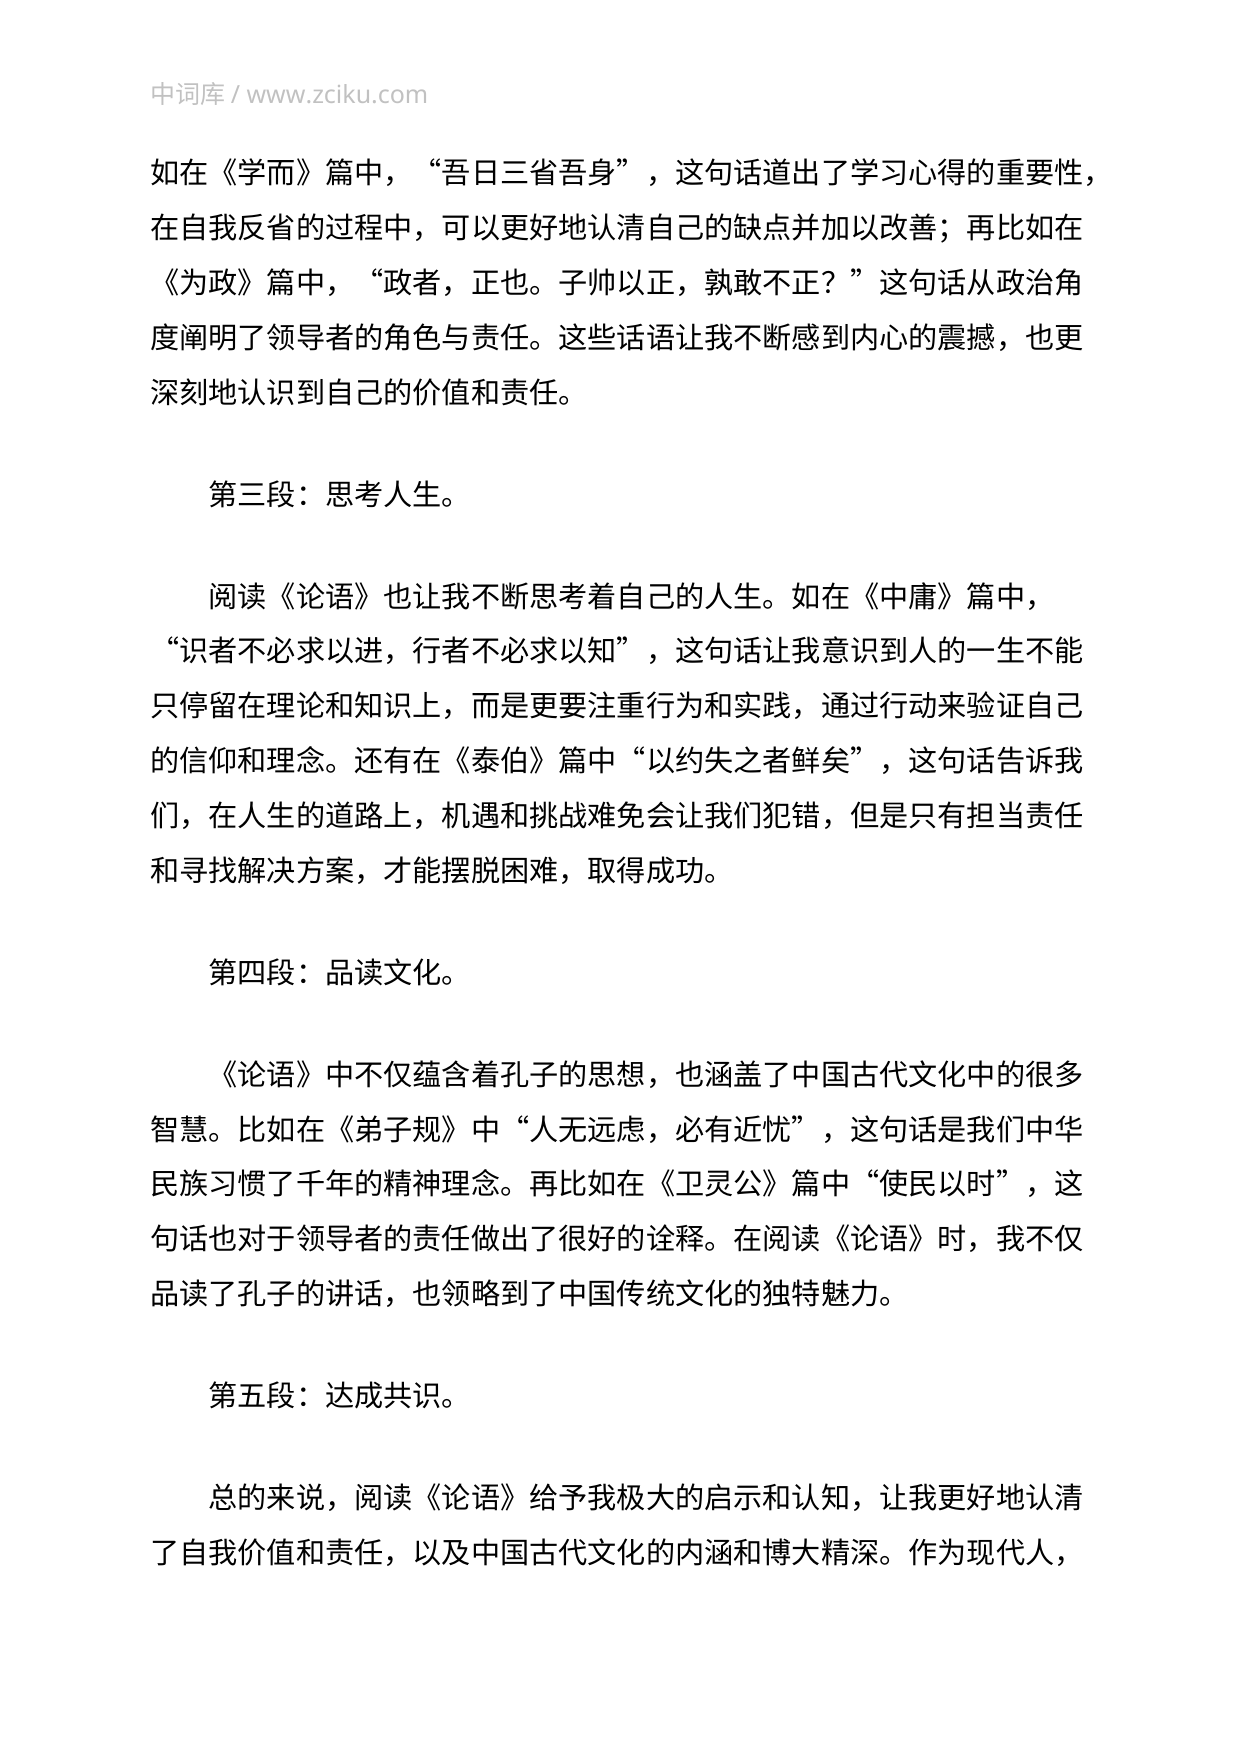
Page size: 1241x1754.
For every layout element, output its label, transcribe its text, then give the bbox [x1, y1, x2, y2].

text 阅读《论语》也让我不断思考着自己的人生。如在《中庸》篇中，“识者不必求以进，行者不必求以知”，这句话让我意识到人的一生不能只停留在理论和知识上，而是更要注重行为和实践，通过行动来验证自己的信仰和理念。还有在《泰伯》篇中“以约失之者鲜矣”，这句话告诉我们，在人生的道路上，机遇和挑战难免会让我们犯错，但是只有担当责任和寻找解决方案，才能摆脱困难，取得成功。 [150, 573, 1090, 890]
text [150, 150, 1090, 412]
text 第三段：思考人生。 [150, 471, 1090, 514]
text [150, 1474, 1090, 1571]
text 第四段：品读文化。 [150, 949, 1090, 992]
text 第五段：达成共识。 [150, 1372, 1090, 1415]
text 《论语》中不仅蕴含着孔子的思想，也涵盖了中国古代文化中的很多智慧。比如在《弟子规》中“人无远虑，必有近忧”，这句话是我们中华民族习惯了千年的精神理念。再比如在《卫灵公》篇中“使民以时”，这句话也对于领导者的责任做出了很好的诠释。在阅读《论语》时，我不仅品读了孔子的讲话，也领略到了中国传统文化的独特魅力。 [150, 1051, 1090, 1313]
